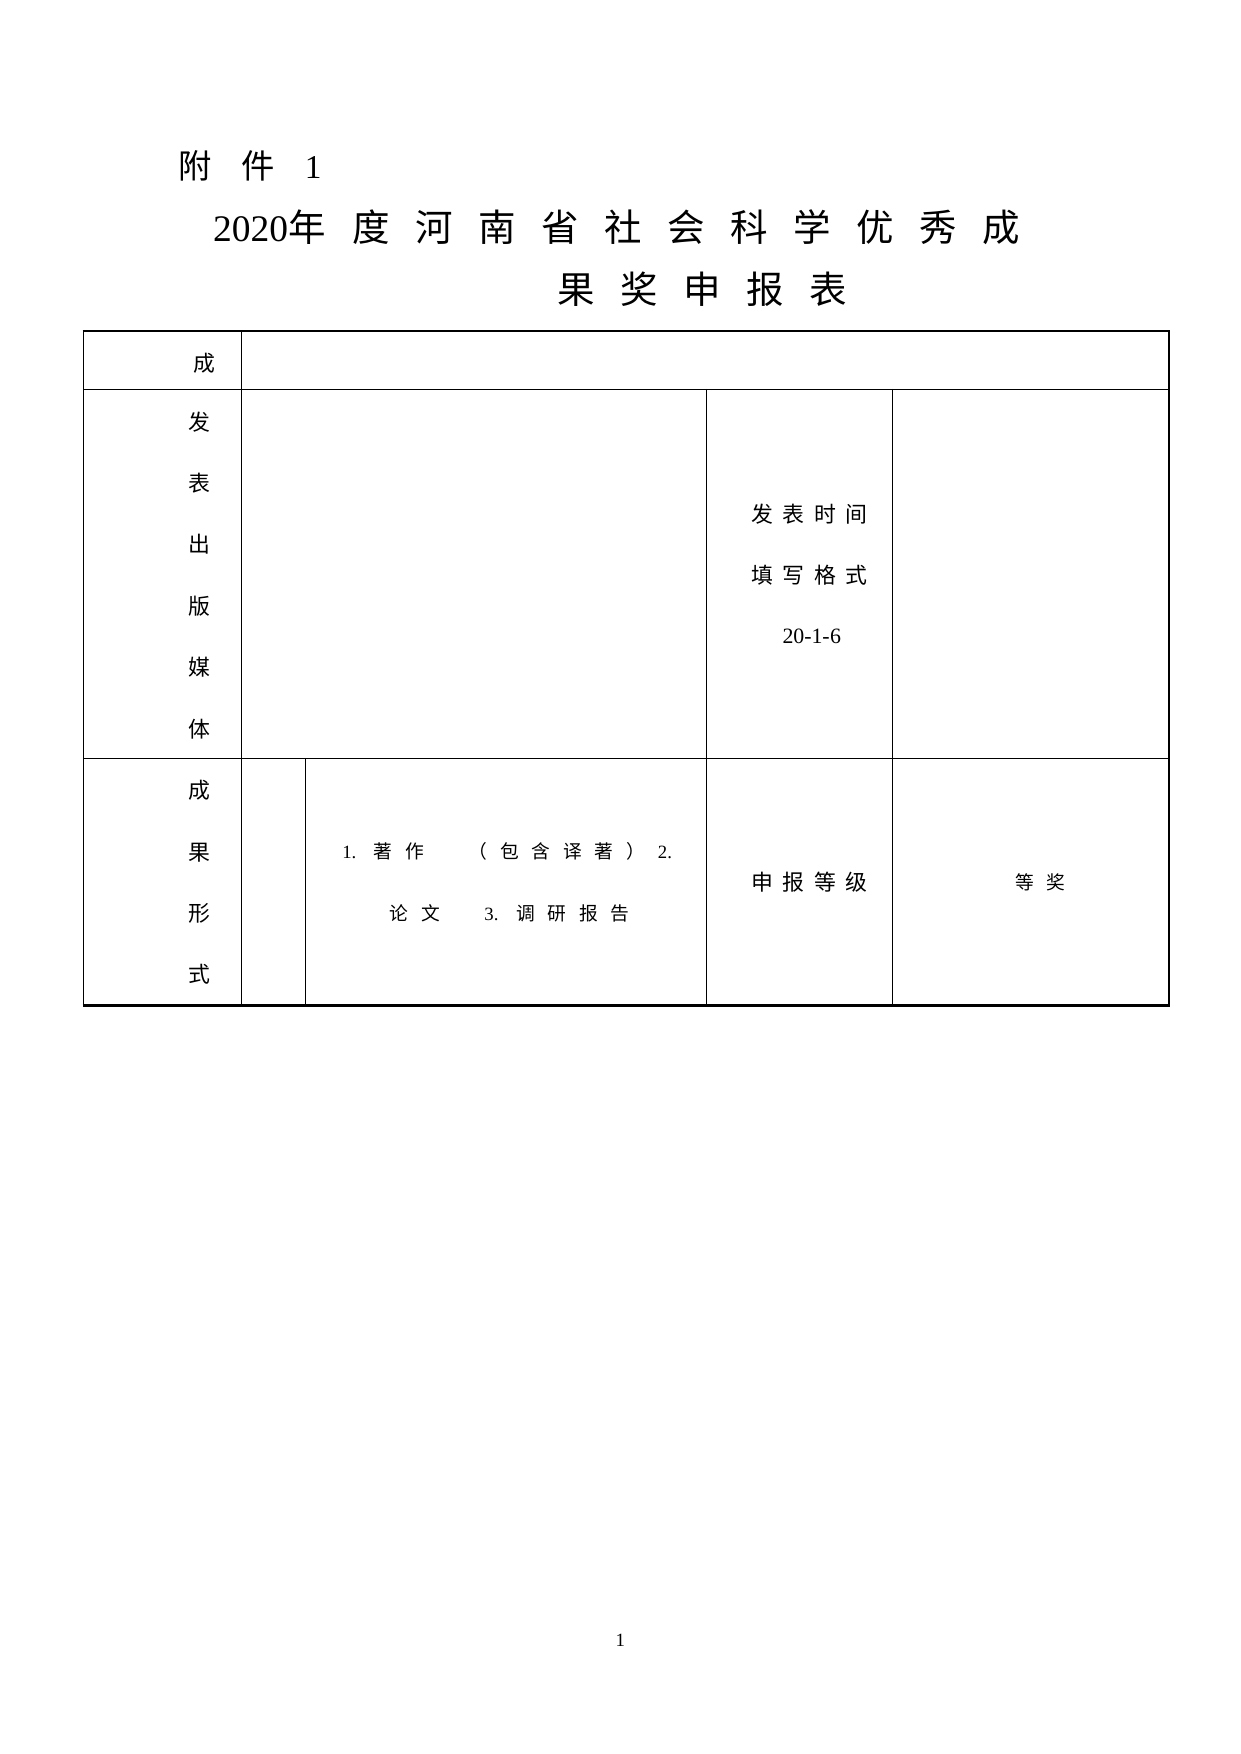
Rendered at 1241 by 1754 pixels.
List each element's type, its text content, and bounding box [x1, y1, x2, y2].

table_cell [893, 390, 1168, 758]
text 附件1 [83, 133, 1062, 195]
table_cell 1.著作 （包含译著）2.论文 3.调研报告 [306, 759, 706, 1004]
table_header 成果名称 [84, 332, 241, 389]
table_cell 发表出版媒体 [84, 390, 241, 758]
table_header [242, 332, 1168, 389]
table_cell 申报等级 [707, 759, 892, 1004]
text 2020年度河南省社会科学优秀成果奖申报表 [173, 195, 1062, 317]
table_cell 等奖 [893, 759, 1168, 1004]
table_cell [242, 390, 706, 758]
table_cell 成果形式 [84, 759, 241, 1004]
table_cell [242, 759, 305, 1004]
table_cell 发表时间 填写格式20-1-6 [707, 390, 892, 758]
